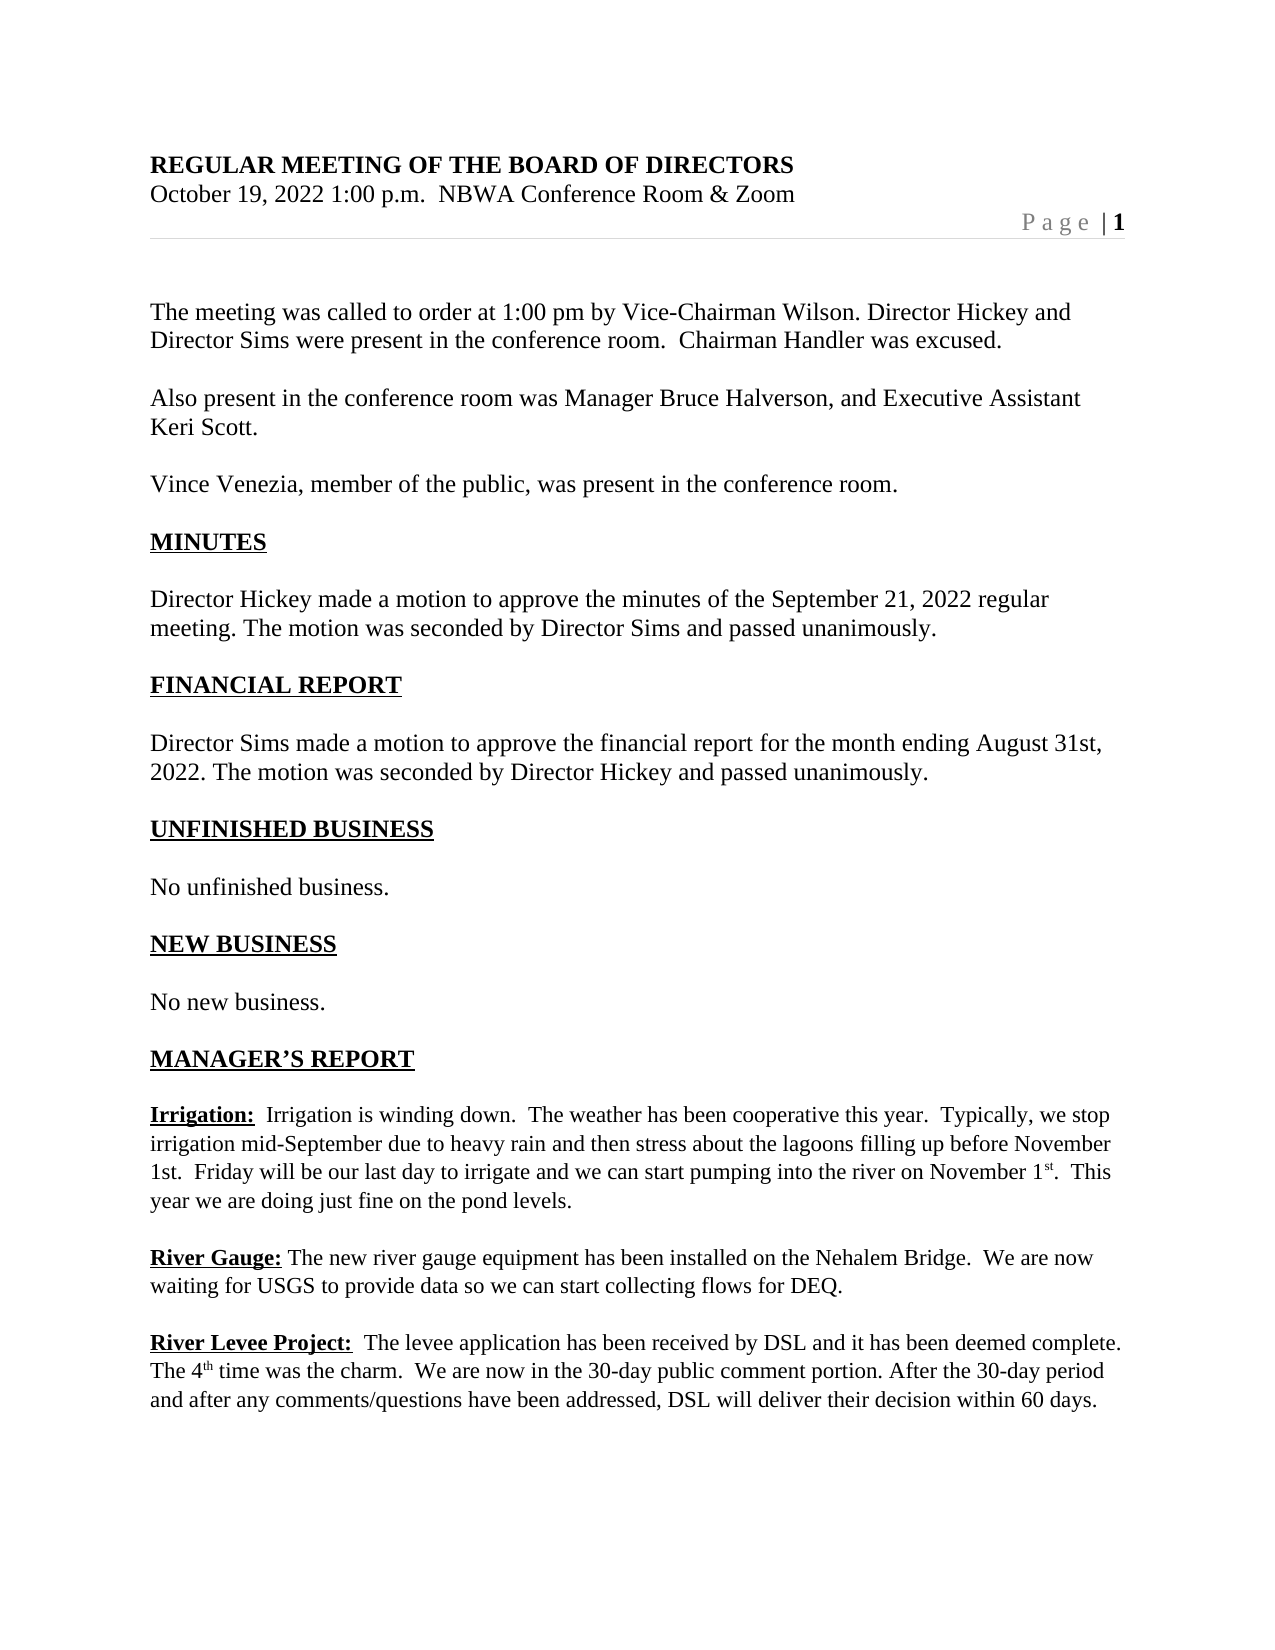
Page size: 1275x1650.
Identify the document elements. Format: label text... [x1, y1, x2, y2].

text River Gauge: The new river gauge equipment has been installed on the Nehalem Bridge. We are now waiting for USGS to provide data so we can start collecting flows for DEQ. [150, 1244, 1125, 1298]
text FINANCIAL REPORT [150, 671, 1125, 699]
text Irrigation: Irrigation is winding down. The weather has been cooperative this year. Typically, we stop irrigation mid-September due to heavy rain and then stress about the lagoons filling up before November 1st. Friday will be our last day to irrigate and we can start pumping into the river on November 1st. This year we are doing just fine on the pond levels. [150, 1102, 1125, 1213]
text Director Hickey made a motion to approve the minutes of the September 21, 2022 regular meeting. The motion was seconded by Director Sims and passed unanimously. [150, 584, 1125, 642]
text The meeting was called to order at 1:00 pm by Vice-Chairman Wilson. Director Hickey and Director Sims were present in the conference room. Chairman Handler was excused. [150, 297, 1125, 354]
text MANAGER’S REPORT [150, 1044, 1125, 1073]
text River Levee Project: The levee application has been received by DSL and it has been deemed complete. The 4th time was the charm. We are now in the 30-day public comment portion. After the 30-day period and after any comments/questions have been addressed, DSL will deliver their decision within 60 days. [150, 1329, 1125, 1412]
text Also present in the conference room was Manager Bruce Halverson, and Executive Assistant Keri Scott. [150, 383, 1125, 441]
text No unfinished business. [150, 872, 1125, 901]
text Vince Venezia, member of the public, was present in the conference room. [150, 469, 1125, 498]
text Director Sims made a motion to approve the financial report for the month ending August 31st, 2022. The motion was seconded by Director Hickey and passed unanimously. [150, 728, 1125, 786]
text MINUTES [150, 527, 1125, 556]
text No new business. [150, 987, 1125, 1016]
text UNFINISHED BUSINESS [150, 814, 1125, 843]
text NEW BUSINESS [150, 929, 1125, 958]
